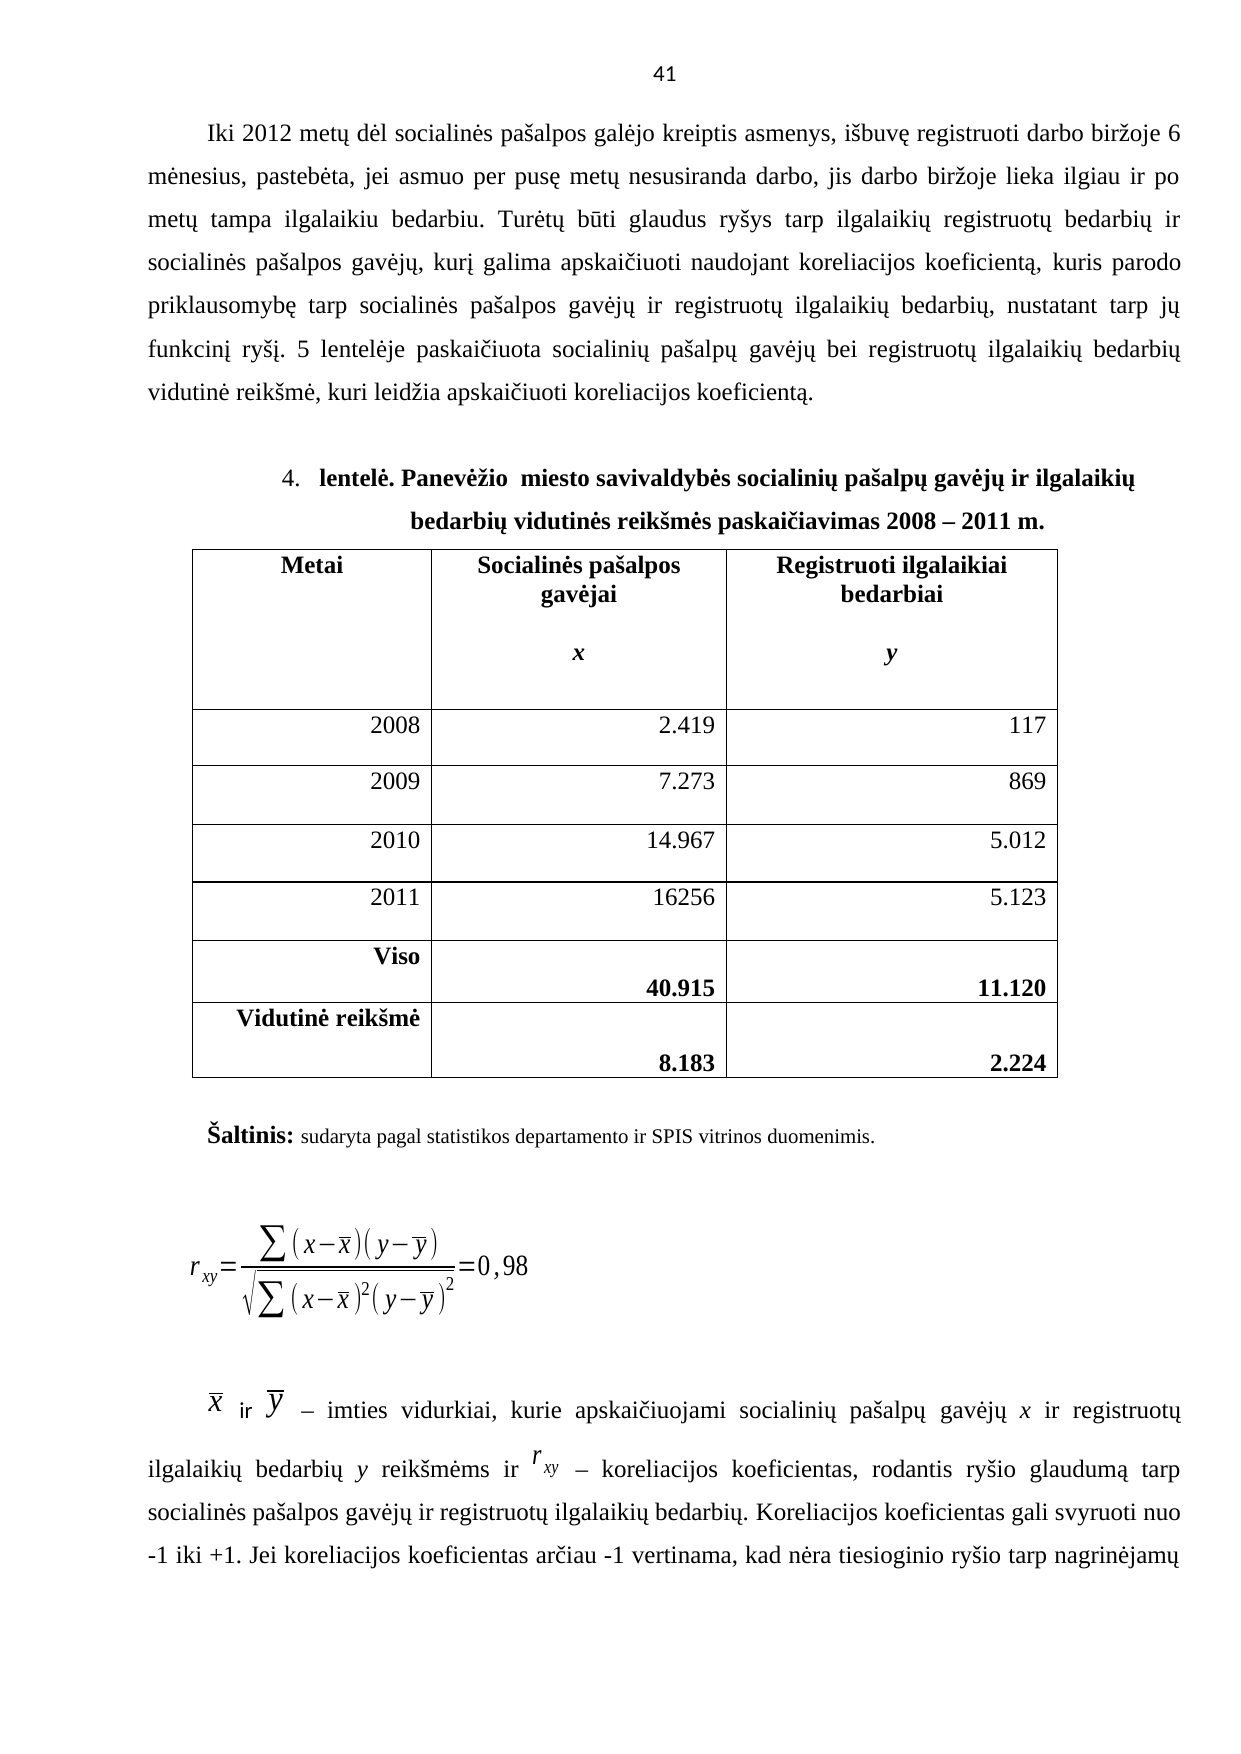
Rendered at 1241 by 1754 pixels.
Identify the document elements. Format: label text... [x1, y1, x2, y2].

table_header Registruoti ilgalaikiai bedarbiai y [727, 550, 1057, 709]
table_cell 11.120 [727, 941, 1057, 1002]
table_cell 869 [727, 766, 1057, 824]
table_header Socialinės pašalpos gavėjai x [432, 550, 726, 709]
text Iki 2012 metų dėl socialinės pašalpos galėjo kreiptis asmenys, išbuvę registruoti darbo biržoje 6 mėnesius, pastebėta, jei asmuo per pusę metų nesusiranda darbo, jis darbo biržoje lieka ilgiau ir po metų tampa ilgalaikiu bedarbiu. Turėtų būti glaudus ryšys tarp ilgalaikių registruotų bedarbių ir socialinės pašalpos gavėjų, kurį galima apskaičiuoti naudojant koreliacijos koeficientą, kuris parodo priklausomybę tarp socialinės pašalpos gavėjų ir registruotų ilgalaikių bedarbių, nustatant tarp jų funkcinį ryšį. 5 lentelėje paskaičiuota socialinių pašalpų gavėjų bei registruotų ilgalaikių bedarbių vidutinė reikšmė, kuri leidžia apskaičiuoti koreliacijos koeficientą. [148, 319, 1181, 406]
table_cell 2.224 [727, 1003, 1057, 1077]
table_cell Viso [193, 941, 431, 1002]
table_cell 7.273 [432, 766, 726, 824]
table_cell 8.183 [432, 1003, 726, 1077]
table_cell 5.123 [727, 883, 1057, 940]
table_cell Vidutinė reikšmė [193, 1003, 431, 1077]
table_header Metai [193, 550, 431, 709]
text Iki 2012 metų dėl socialinės pašalpos galėjo kreiptis asmenys, išbuvę registruoti darbo biržoje 6 mėnesius, pastebėta, jei asmuo per pusę metų nesusiranda darbo, jis darbo biržoje lieka ilgiau ir po metų tampa ilgalaikiu bedarbiu. Turėtų būti glaudus ryšys tarp ilgalaikių registruotų bedarbių ir socialinės pašalpos gavėjų, kurį galima apskaičiuoti naudojant koreliacijos koeficientą, kuris parodo priklausomybę tarp socialinės pašalpos gavėjų ir registruotų ilgalaikių bedarbių, nustatant tarp jų funkcinį ryšį. 5 lentelėje paskaičiuota socialinių pašalpų gavėjų bei registruotų ilgalaikių bedarbių vidutinė reikšmė, kuri leidžia apskaičiuoti koreliacijos koeficientą. [148, 118, 1181, 291]
table_cell 14.967 [432, 825, 726, 881]
table_cell 40.915 [432, 941, 726, 1002]
table_cell 2011 [193, 883, 431, 940]
list lentelė. Panevėžio miesto savivaldybės socialinių pašalpų gavėjų ir ilgalaikių bedarbių vidutinės reikšmės paskaičiavimas 2008 – 2011 m. [236, 463, 1181, 535]
table_cell 2009 [193, 766, 431, 824]
table_cell 16256 [432, 883, 726, 940]
text Šaltinis: sudaryta pagal statistikos departamento ir SPIS vitrinos duomenimis. [148, 1120, 1181, 1149]
table_cell 117 [727, 710, 1057, 765]
table_cell 2010 [193, 825, 431, 881]
table_cell 5.012 [727, 825, 1057, 881]
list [148, 1379, 1181, 1541]
table_cell 2008 [193, 710, 431, 765]
table_cell 2.419 [432, 710, 726, 765]
